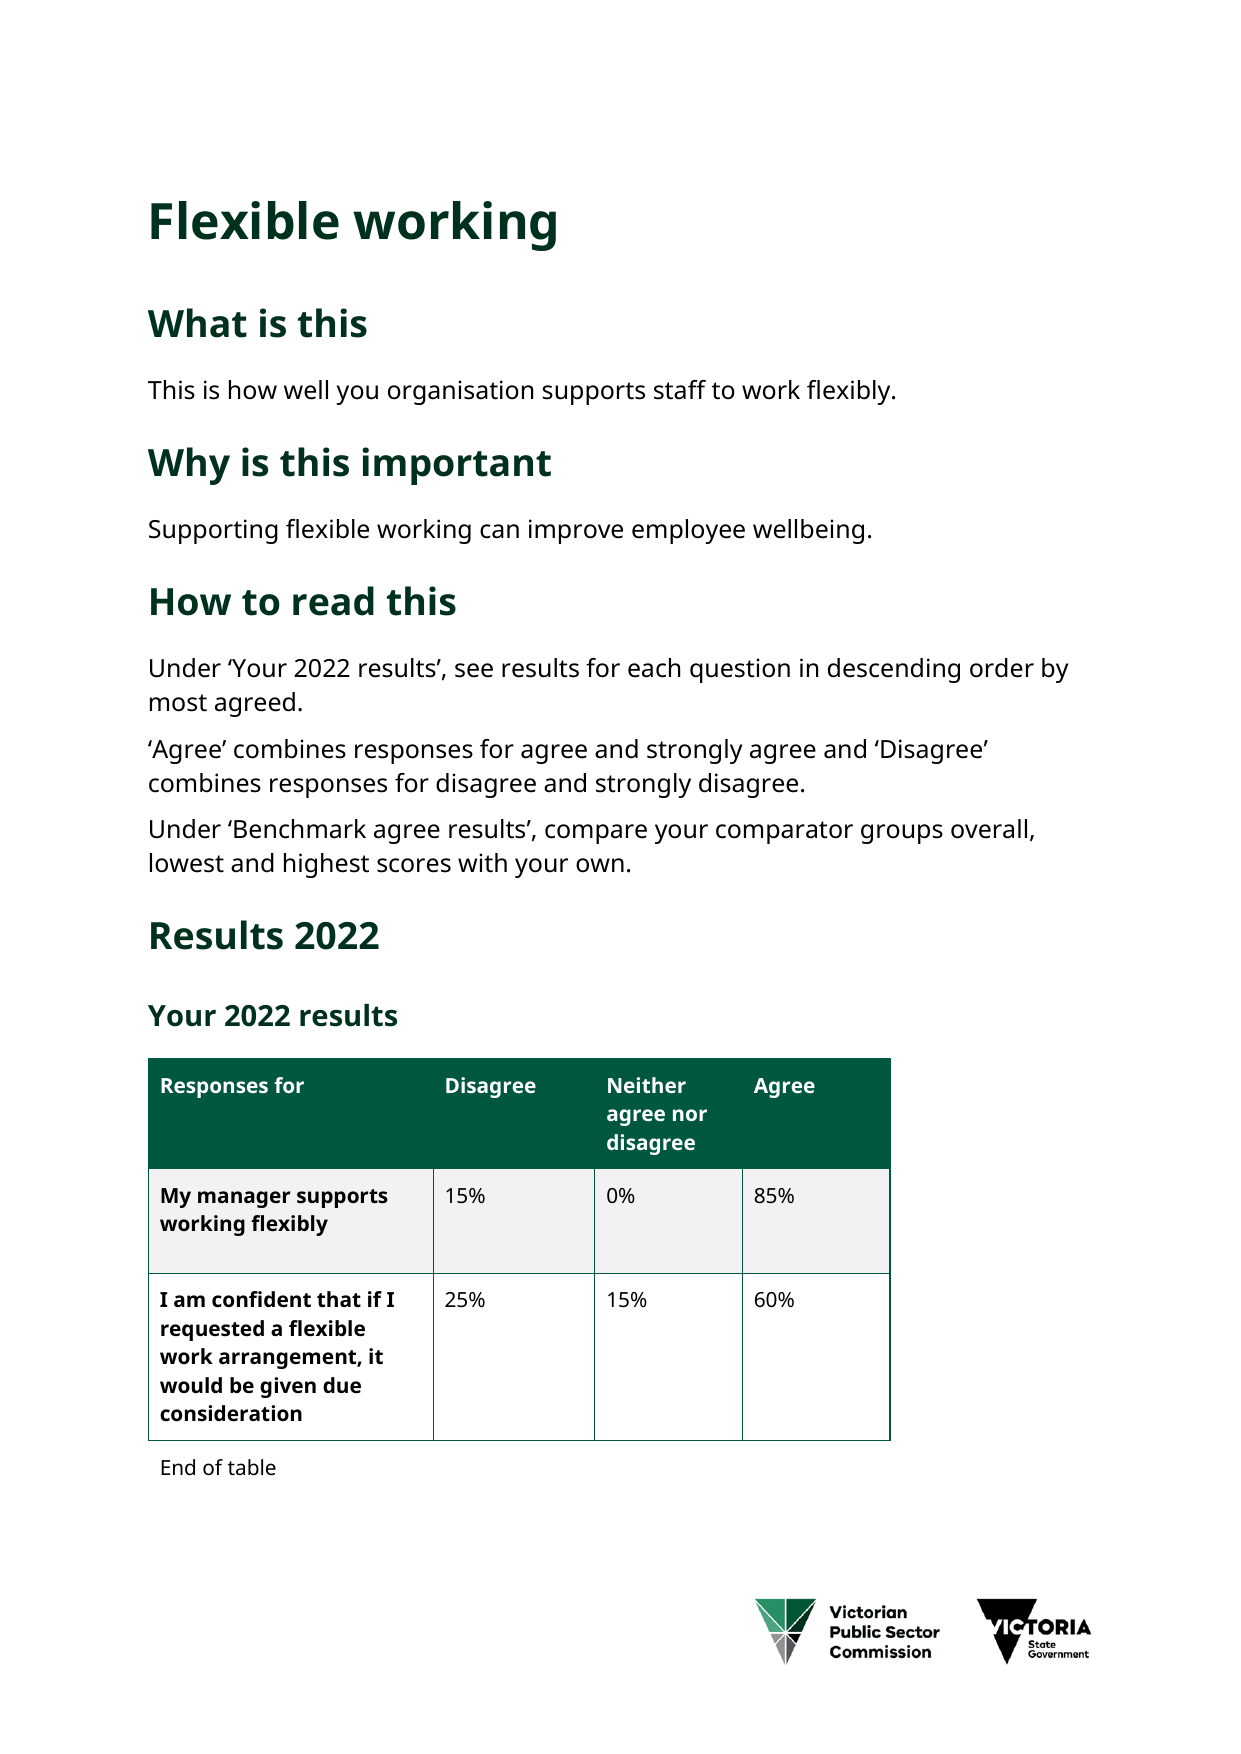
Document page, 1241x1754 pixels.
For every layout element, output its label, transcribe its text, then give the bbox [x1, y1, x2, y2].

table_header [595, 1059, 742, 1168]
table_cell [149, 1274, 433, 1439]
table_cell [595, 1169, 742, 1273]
text ‘Agree’ combines responses for agree and strongly agree and ‘Disagree’ combines responses for disagree and strongly disagree. [148, 731, 1092, 799]
subtitle Results 2022 [148, 909, 1092, 960]
subtitle Your 2022 results [148, 996, 1092, 1035]
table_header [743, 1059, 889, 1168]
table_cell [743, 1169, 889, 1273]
subtitle What is this [148, 297, 1092, 348]
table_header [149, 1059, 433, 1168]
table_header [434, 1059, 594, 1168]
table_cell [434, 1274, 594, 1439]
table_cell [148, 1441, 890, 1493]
text Supporting flexible working can improve employee wellbeing. [148, 512, 1092, 546]
picture [754, 1598, 1093, 1666]
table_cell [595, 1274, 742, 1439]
text Under ‘Your 2022 results’, see results for each question in descending order by most agreed. [148, 651, 1092, 719]
text This is how well you organisation supports staff to work flexibly. [148, 373, 1092, 407]
subtitle How to read this [148, 575, 1092, 626]
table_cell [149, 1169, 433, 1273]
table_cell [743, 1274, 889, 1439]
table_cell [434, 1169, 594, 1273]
text Under ‘Benchmark agree results’, compare your comparator groups overall, lowest and highest scores with your own. [148, 812, 1092, 880]
subtitle Flexible working [148, 186, 1092, 254]
subtitle Why is this important [148, 436, 1092, 487]
